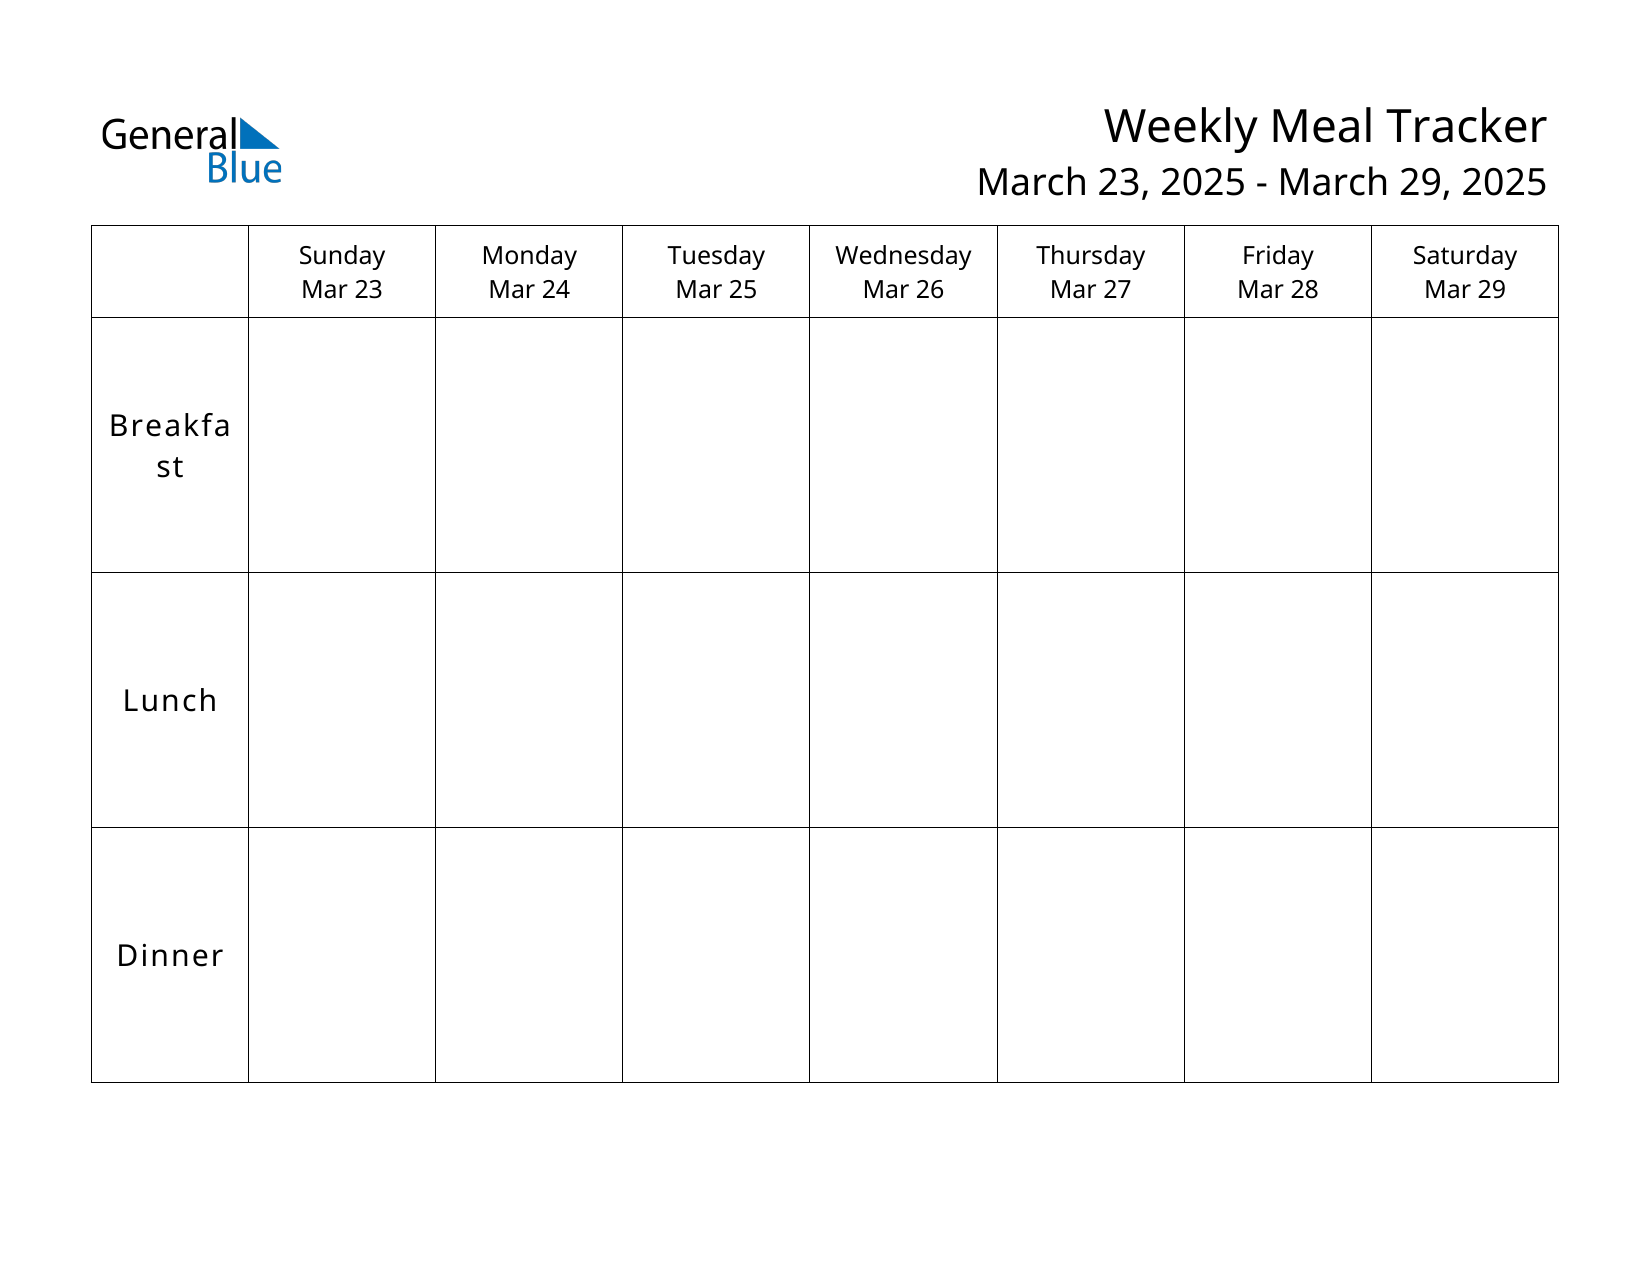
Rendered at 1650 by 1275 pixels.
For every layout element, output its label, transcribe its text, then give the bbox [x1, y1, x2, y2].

table_cell Sunday Mar 23 [249, 226, 435, 317]
table_cell Monday Mar 24 [436, 226, 622, 317]
table_cell [436, 318, 622, 572]
table_cell [1372, 573, 1558, 827]
table_cell [249, 828, 435, 1082]
table_cell [436, 828, 622, 1082]
table_cell Saturday Mar 29 [1372, 226, 1558, 317]
table_cell Lunch [92, 573, 248, 827]
table_cell [623, 573, 809, 827]
table_cell [998, 573, 1184, 827]
table_cell [810, 318, 997, 572]
table_cell [1372, 318, 1558, 572]
table_cell [810, 828, 997, 1082]
table_cell Breakfast [92, 318, 248, 572]
table_cell [92, 226, 248, 317]
table_cell [436, 573, 622, 827]
table_cell [249, 318, 435, 572]
table_cell [1185, 828, 1371, 1082]
table_cell [1185, 318, 1371, 572]
table_cell [623, 828, 809, 1082]
table_cell Thursday Mar 27 [998, 226, 1184, 317]
table_cell Wednesday Mar 26 [810, 226, 997, 317]
table_cell [998, 318, 1184, 572]
table_cell [998, 828, 1184, 1082]
picture [102, 117, 282, 183]
table_cell Friday Mar 28 [1185, 226, 1371, 317]
table_cell Tuesday Mar 25 [623, 226, 809, 317]
table_header Weekly Meal Tracker March 23, 2025 - March 29, 2025 [436, 75, 1559, 225]
table_cell Dinner [92, 828, 248, 1082]
table_cell [1185, 573, 1371, 827]
table_cell [623, 318, 809, 572]
table_cell [810, 573, 997, 827]
table_cell [1372, 828, 1558, 1082]
table_cell [249, 573, 435, 827]
table_header [91, 75, 436, 225]
